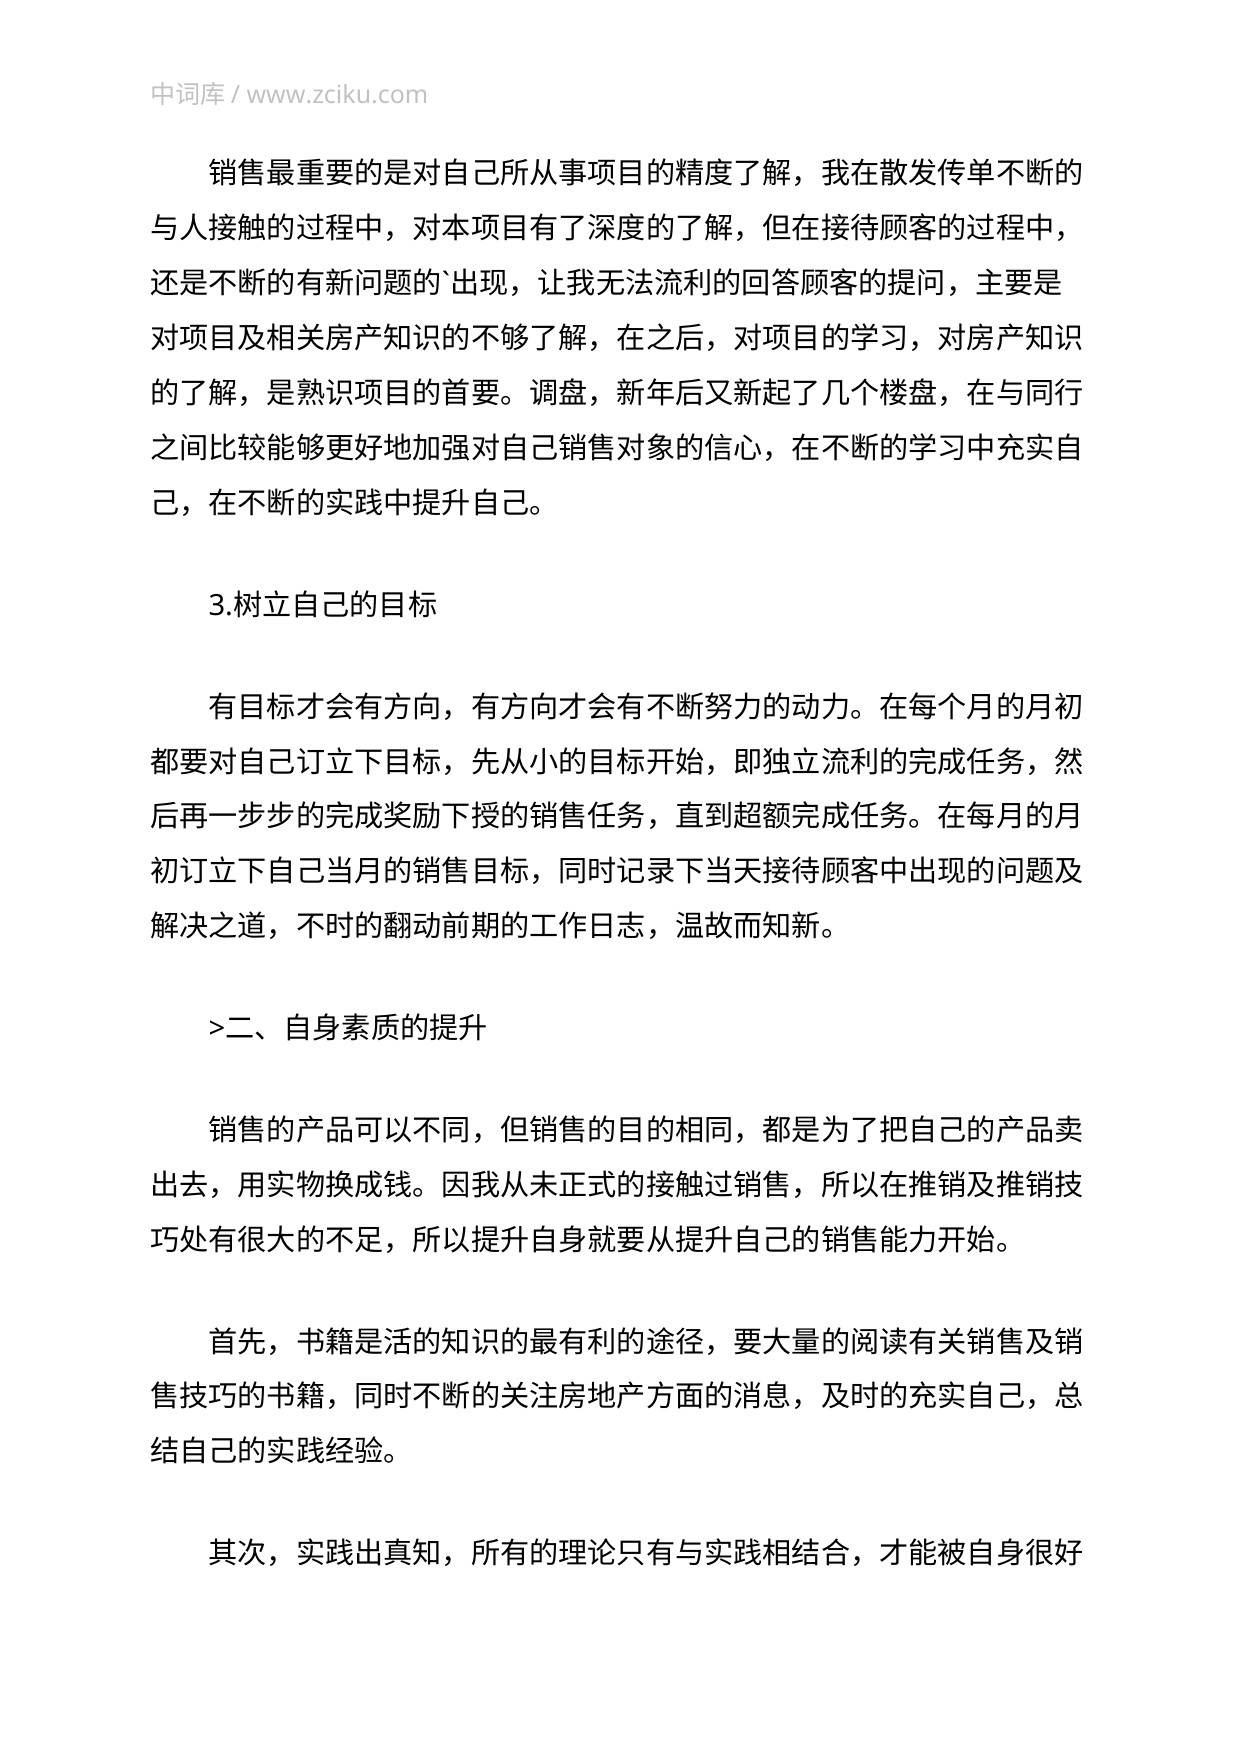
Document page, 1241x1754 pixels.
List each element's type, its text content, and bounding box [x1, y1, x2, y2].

text 3.树立自己的目标 [150, 581, 1090, 624]
text 销售的产品可以不同，但销售的目的相同，都是为了把自己的产品卖出去，用实物换成钱。因我从未正式的接触过销售，所以在推销及推销技巧处有很大的不足，所以提升自身就要从提升自己的销售能力开始。 [150, 1107, 1090, 1259]
text 销售最重要的是对自己所从事项目的精度了解，我在散发传单不断的与人接触的过程中，对本项目有了深度的了解，但在接待顾客的过程中，还是不断的有新问题的`出现，让我无法流利的回答顾客的提问，主要是对项目及相关房产知识的不够了解，在之后，对项目的学习，对房产知识的了解，是熟识项目的首要。调盘，新年后又新起了几个楼盘，在与同行之间比较能够更好地加强对自己销售对象的信心，在不断的学习中充实自己，在不断的实践中提升自己。 [150, 150, 1090, 522]
text 有目标才会有方向，有方向才会有不断努力的动力。在每个月的月初都要对自己订立下目标，先从小的目标开始，即独立流利的完成任务，然后再一步步的完成奖励下授的销售任务，直到超额完成任务。在每月的月初订立下自己当月的销售目标，同时记录下当天接待顾客中出现的问题及解决之道，不时的翻动前期的工作日志，温故而知新。 [150, 683, 1090, 945]
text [150, 1530, 1090, 1572]
text >二、自身素质的提升 [150, 1004, 1090, 1047]
text 首先，书籍是活的知识的最有利的途径，要大量的阅读有关销售及销售技巧的书籍，同时不断的关注房地产方面的消息，及时的充实自己，总结自己的实践经验。 [150, 1318, 1090, 1470]
